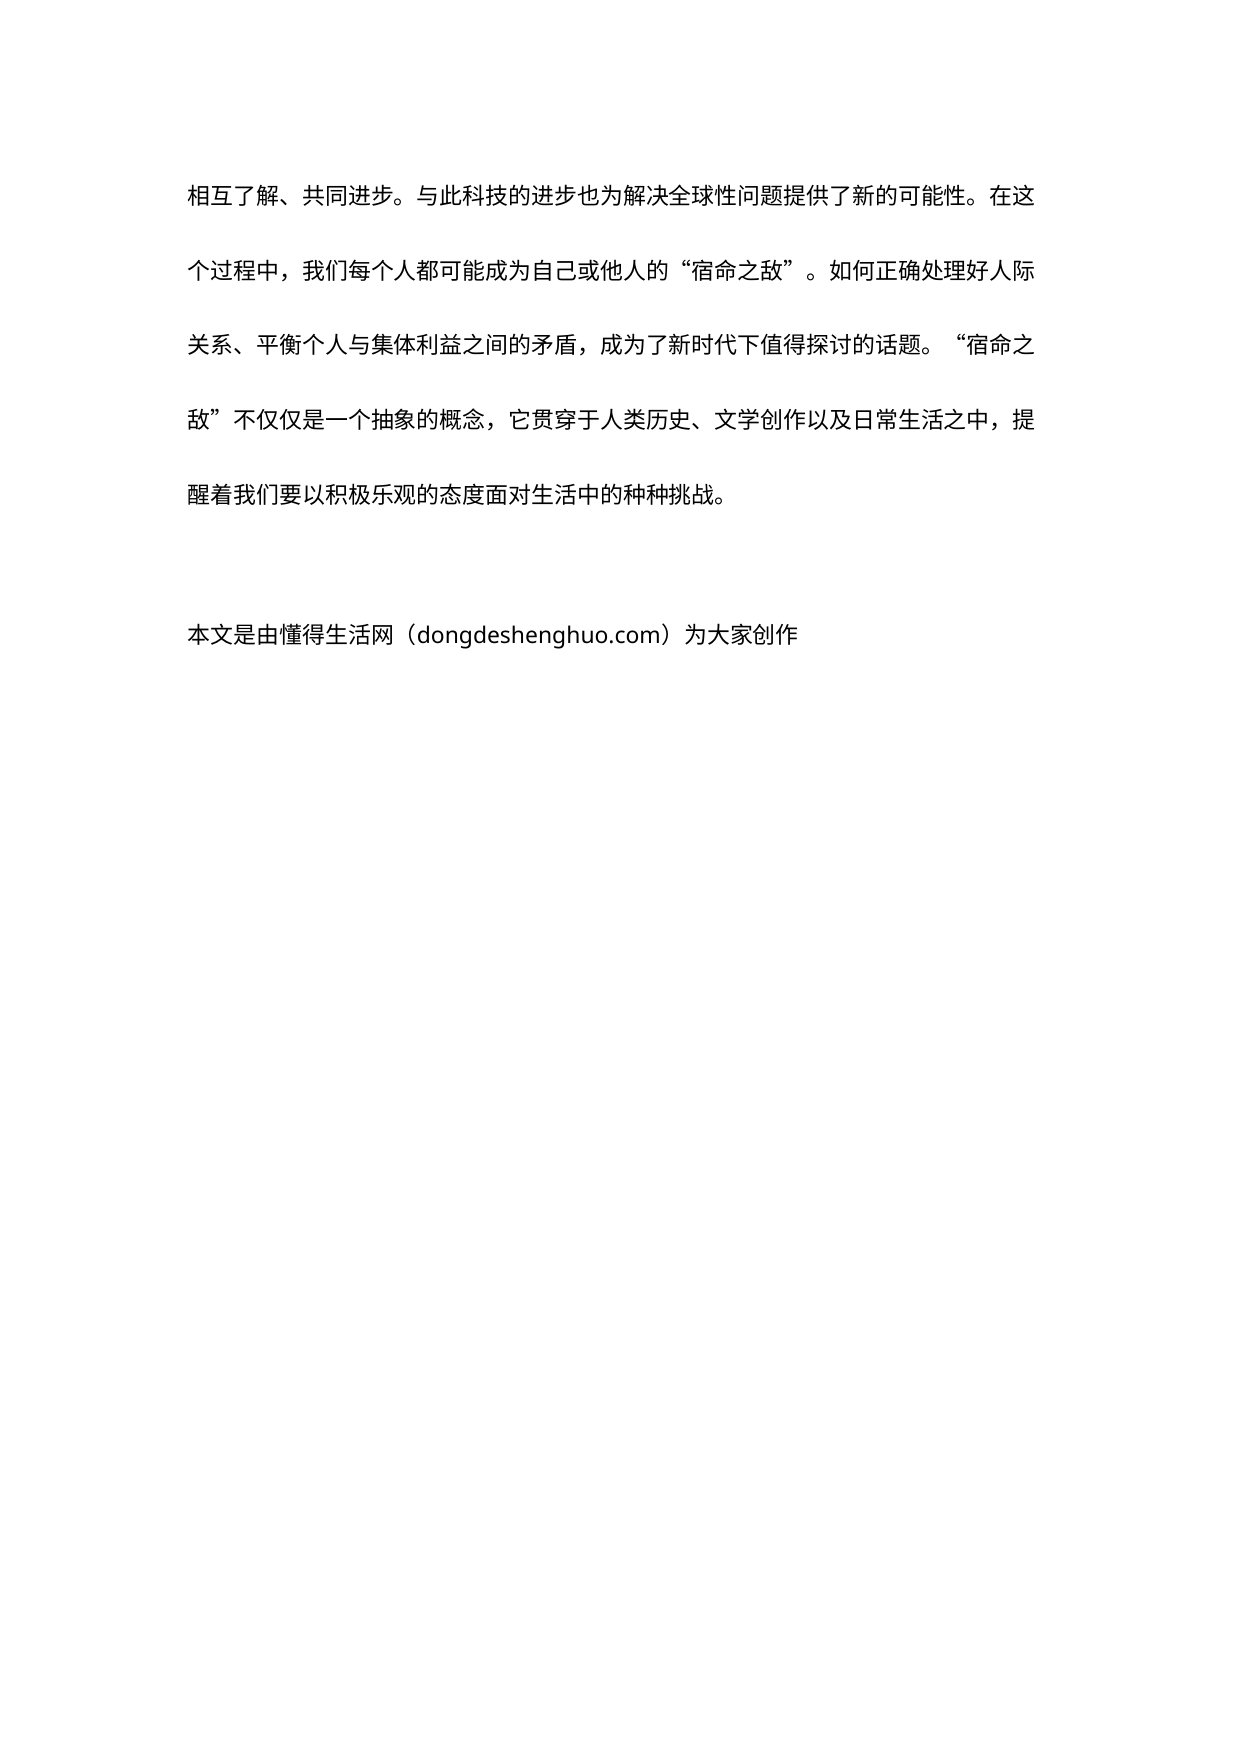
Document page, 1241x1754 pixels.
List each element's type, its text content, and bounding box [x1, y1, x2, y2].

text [187, 162, 1053, 526]
text 本文是由懂得生活网（dongdeshenghuo.com）为大家创作 [187, 601, 1053, 666]
